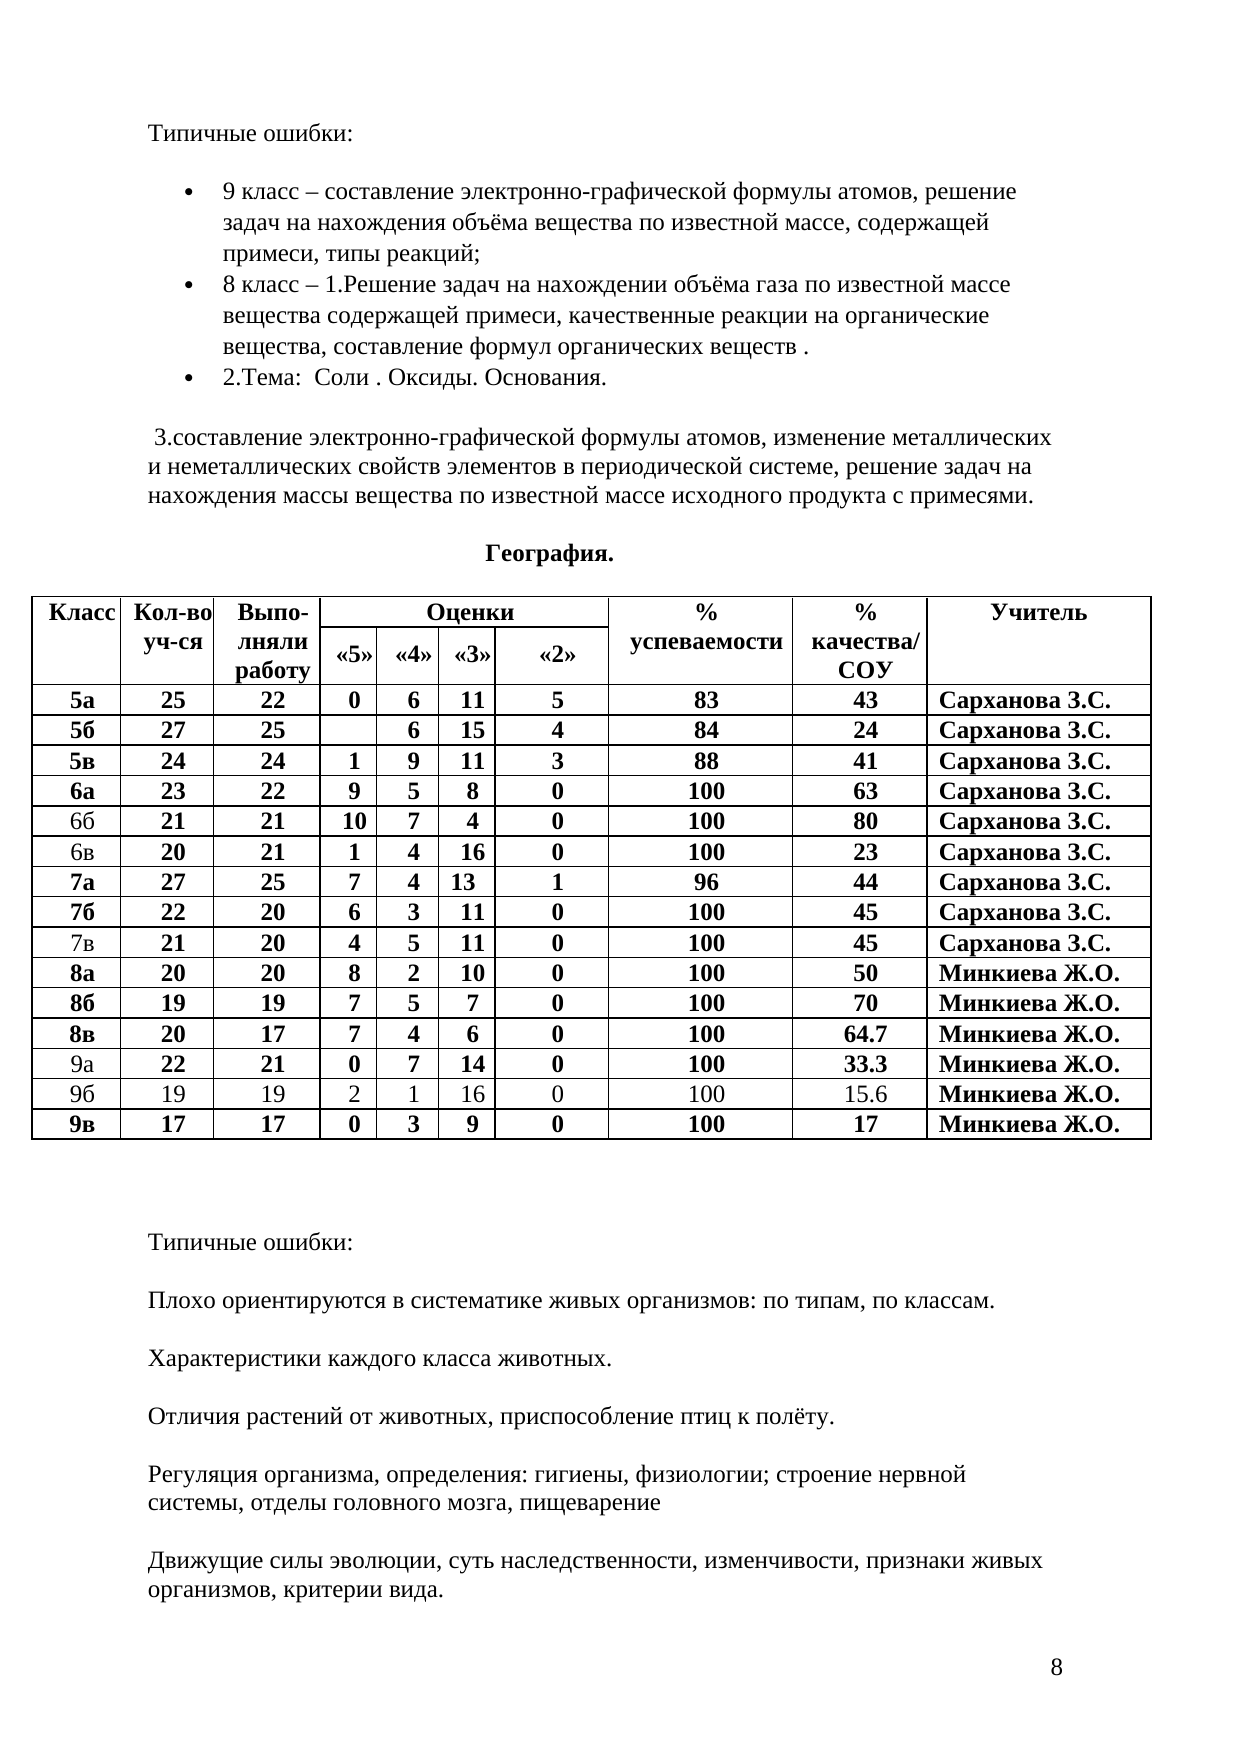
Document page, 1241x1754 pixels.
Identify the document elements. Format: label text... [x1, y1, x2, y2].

table_cell 10 [321, 807, 376, 835]
table_cell 21 [121, 807, 213, 835]
table_cell 15 [439, 716, 494, 744]
table_cell 7б [33, 897, 120, 926]
table_cell 4 [321, 928, 376, 956]
text Характеристики каждого класса животных. [148, 1343, 1063, 1372]
table_cell 5 [377, 776, 438, 805]
table_cell 7 [321, 867, 376, 896]
table_cell 17 [121, 1110, 213, 1138]
table_cell «4» [377, 628, 438, 684]
table_cell 11 [439, 897, 494, 926]
table_cell 7а [33, 867, 120, 896]
table_cell 19 [121, 1079, 213, 1108]
table_header % успеваемости [609, 597, 792, 684]
table_cell 100 [609, 897, 792, 926]
table_cell 25 [214, 867, 319, 896]
table_cell 4 [377, 867, 438, 896]
table_cell 0 [321, 685, 376, 714]
table_cell 100 [609, 958, 792, 987]
table_cell 7 [321, 988, 376, 1017]
table_cell 44 [793, 867, 926, 896]
table_cell 100 [609, 1019, 792, 1047]
table_cell 20 [121, 958, 213, 987]
table_cell 2 [377, 958, 438, 987]
table_cell «2» [496, 628, 608, 684]
table_cell 41 [793, 746, 926, 774]
table_cell 5в [33, 746, 120, 774]
text Плохо ориентируются в систематике живых организмов: по типам, по классам. [148, 1285, 1063, 1314]
table_cell 10 [439, 958, 494, 987]
table_cell 5б [33, 716, 120, 744]
table_cell 20 [121, 837, 213, 866]
table_header % качества/ СОУ [793, 597, 927, 684]
table_cell 23 [793, 837, 926, 866]
table_header Учитель [928, 597, 1150, 684]
table_cell 20 [214, 958, 319, 987]
table_cell 8б [33, 988, 120, 1017]
table_cell 9в [33, 1110, 120, 1138]
table_cell 7 [439, 988, 494, 1017]
table_cell 45 [793, 928, 926, 956]
table_cell 96 [609, 867, 792, 896]
table_cell 9 [439, 1110, 494, 1138]
table_cell 13 [439, 867, 494, 896]
table_cell 7 [377, 1049, 438, 1078]
table_cell Минкиева Ж.О. [928, 958, 1150, 987]
table_cell 20 [214, 928, 319, 956]
table_cell 20 [214, 897, 319, 926]
table_cell 3 [496, 746, 608, 774]
table_cell 64.7 [793, 1019, 926, 1047]
table_cell 27 [121, 867, 213, 896]
table_cell 63 [793, 776, 926, 805]
table_cell 1 [377, 1079, 438, 1108]
table_cell 6б [33, 807, 120, 835]
table_cell 24 [793, 716, 926, 744]
table_cell 11 [439, 746, 494, 774]
table_cell 21 [121, 928, 213, 956]
table_cell Сарханова З.С. [928, 807, 1150, 835]
table_cell 0 [496, 1019, 608, 1047]
table_cell 0 [496, 807, 608, 835]
table_cell «5» [321, 628, 376, 684]
text Типичные ошибки: [148, 1227, 1063, 1256]
table_cell Сарханова З.С. [928, 685, 1150, 714]
table_cell 0 [321, 1049, 376, 1078]
table_cell 11 [439, 928, 494, 956]
table_cell 3 [377, 1110, 438, 1138]
table_cell 4 [496, 716, 608, 744]
table_header Выпо-лняли работу [214, 597, 320, 684]
table_cell 24 [121, 746, 213, 774]
table_cell 19 [121, 988, 213, 1017]
list 8 класс – 1.Решение задач на нахождении объёма газа по известной массе вещества содержащей примеси, качественные реакции на органические вещества, составление формул органических веществ . [185, 269, 1063, 360]
table_cell 83 [609, 685, 792, 714]
table_cell 8а [33, 958, 120, 987]
table_cell 17 [214, 1019, 319, 1047]
table_cell 0 [496, 988, 608, 1017]
table_cell 8 [439, 776, 494, 805]
table_cell 14 [439, 1049, 494, 1078]
table_cell Сарханова З.С. [928, 776, 1150, 805]
table_cell 100 [609, 1049, 792, 1078]
table_cell 8в [33, 1019, 120, 1047]
table_cell 4 [377, 1019, 438, 1047]
table_cell 0 [496, 928, 608, 956]
text Отличия растений от животных, приспособление птиц к полёту. [148, 1401, 1063, 1429]
table_cell 21 [214, 837, 319, 866]
table_cell Сарханова З.С. [928, 837, 1150, 866]
table_cell 80 [793, 807, 926, 835]
table_cell 1 [321, 837, 376, 866]
table_cell 5 [496, 685, 608, 714]
table_cell 16 [439, 837, 494, 866]
table_cell 45 [793, 897, 926, 926]
table_cell 0 [321, 1110, 376, 1138]
table_cell 9 [321, 776, 376, 805]
table_cell 17 [214, 1110, 319, 1138]
table_cell 1 [321, 746, 376, 774]
text Типичные ошибки: [148, 118, 1063, 147]
table_cell 19 [214, 988, 319, 1017]
table_cell 4 [439, 807, 494, 835]
table_cell 0 [496, 958, 608, 987]
table_cell 15.6 [793, 1079, 926, 1108]
table_cell 100 [609, 988, 792, 1017]
table_cell 22 [121, 1049, 213, 1078]
table_cell 7 [321, 1019, 376, 1047]
table_cell 27 [121, 716, 213, 744]
table_cell 9 [377, 746, 438, 774]
list 9 класс – составление электронно-графической формулы атомов, решение задач на нахождения объёма вещества по известной массе, содержащей примеси, типы реакций; [185, 176, 1063, 267]
text География. [148, 538, 1063, 567]
table_cell 5а [33, 685, 120, 714]
table_cell 0 [496, 776, 608, 805]
table_cell Минкиева Ж.О. [928, 1049, 1150, 1078]
table_cell 17 [793, 1110, 926, 1138]
table_cell 2 [321, 1079, 376, 1108]
table_cell 25 [121, 685, 213, 714]
table_cell 4 [377, 837, 438, 866]
table_cell 100 [609, 776, 792, 805]
table_cell 0 [496, 897, 608, 926]
text 3.составление электронно-графической формулы атомов, изменение металлических и неметаллических свойств элементов в периодической системе, решение задач на нахождения массы вещества по известной массе исходного продукта с примесями. [148, 422, 1063, 509]
table_cell 88 [609, 746, 792, 774]
table_cell 6в [33, 837, 120, 866]
table_cell Сарханова З.С. [928, 746, 1150, 774]
list 2.Тема: Соли . Оксиды. Основания. [185, 362, 1063, 391]
table_cell 7 [377, 807, 438, 835]
table_cell 100 [609, 1079, 792, 1108]
table_cell 0 [496, 1049, 608, 1078]
table_cell 70 [793, 988, 926, 1017]
text Движущие силы эволюции, суть наследственности, изменчивости, признаки живых организмов, критерии вида. [148, 1545, 1063, 1603]
table_cell 6 [439, 1019, 494, 1047]
table_cell 8 [321, 958, 376, 987]
table_cell 16 [439, 1079, 494, 1108]
table_cell 6 [377, 685, 438, 714]
table_cell 5 [377, 928, 438, 956]
table_header Кол-во уч-ся [121, 597, 213, 684]
table_cell Сарханова З.С. [928, 928, 1150, 956]
table_cell 22 [214, 685, 319, 714]
table_cell 9а [33, 1049, 120, 1078]
table_cell 7в [33, 928, 120, 956]
table_cell 100 [609, 1110, 792, 1138]
table_cell 19 [214, 1079, 319, 1108]
text Регуляция организма, определения: гигиены, физиологии; строение нервной системы, отделы головного мозга, пищеварение [148, 1459, 1063, 1516]
table_cell [321, 716, 376, 744]
table_cell Минкиева Ж.О. [928, 1079, 1150, 1108]
table_cell 6а [33, 776, 120, 805]
table_header Класс [33, 597, 120, 684]
table_cell 21 [214, 1049, 319, 1078]
table_cell 100 [609, 928, 792, 956]
table_cell 9б [33, 1079, 120, 1108]
table_cell 5 [377, 988, 438, 1017]
table_cell 1 [496, 867, 608, 896]
table_cell «3» [439, 628, 494, 684]
table_cell 11 [439, 685, 494, 714]
table_cell 22 [121, 897, 213, 926]
table_cell 50 [793, 958, 926, 987]
table_cell 24 [214, 746, 319, 774]
table_cell 0 [496, 1110, 608, 1138]
table_cell 84 [609, 716, 792, 744]
table_cell Сарханова З.С. [928, 716, 1150, 744]
table_cell 0 [496, 837, 608, 866]
table_cell 3 [377, 897, 438, 926]
table_cell 20 [121, 1019, 213, 1047]
table_cell 21 [214, 807, 319, 835]
table_cell 33.3 [793, 1049, 926, 1078]
table_cell Сарханова З.С. [928, 897, 1150, 926]
table_cell Минкиева Ж.О. [928, 1110, 1150, 1138]
table_cell 0 [496, 1079, 608, 1108]
table_cell 25 [214, 716, 319, 744]
table_header Оценки [321, 597, 608, 626]
table_cell Минкиева Ж.О. [928, 988, 1150, 1017]
table_cell Сарханова З.С. [928, 867, 1150, 896]
table_cell 22 [214, 776, 319, 805]
table_cell 43 [793, 685, 926, 714]
table_cell 100 [609, 837, 792, 866]
table_cell 6 [321, 897, 376, 926]
table_cell 100 [609, 807, 792, 835]
table_cell 23 [121, 776, 213, 805]
table_cell Минкиева Ж.О. [928, 1019, 1150, 1047]
table_cell 6 [377, 716, 438, 744]
